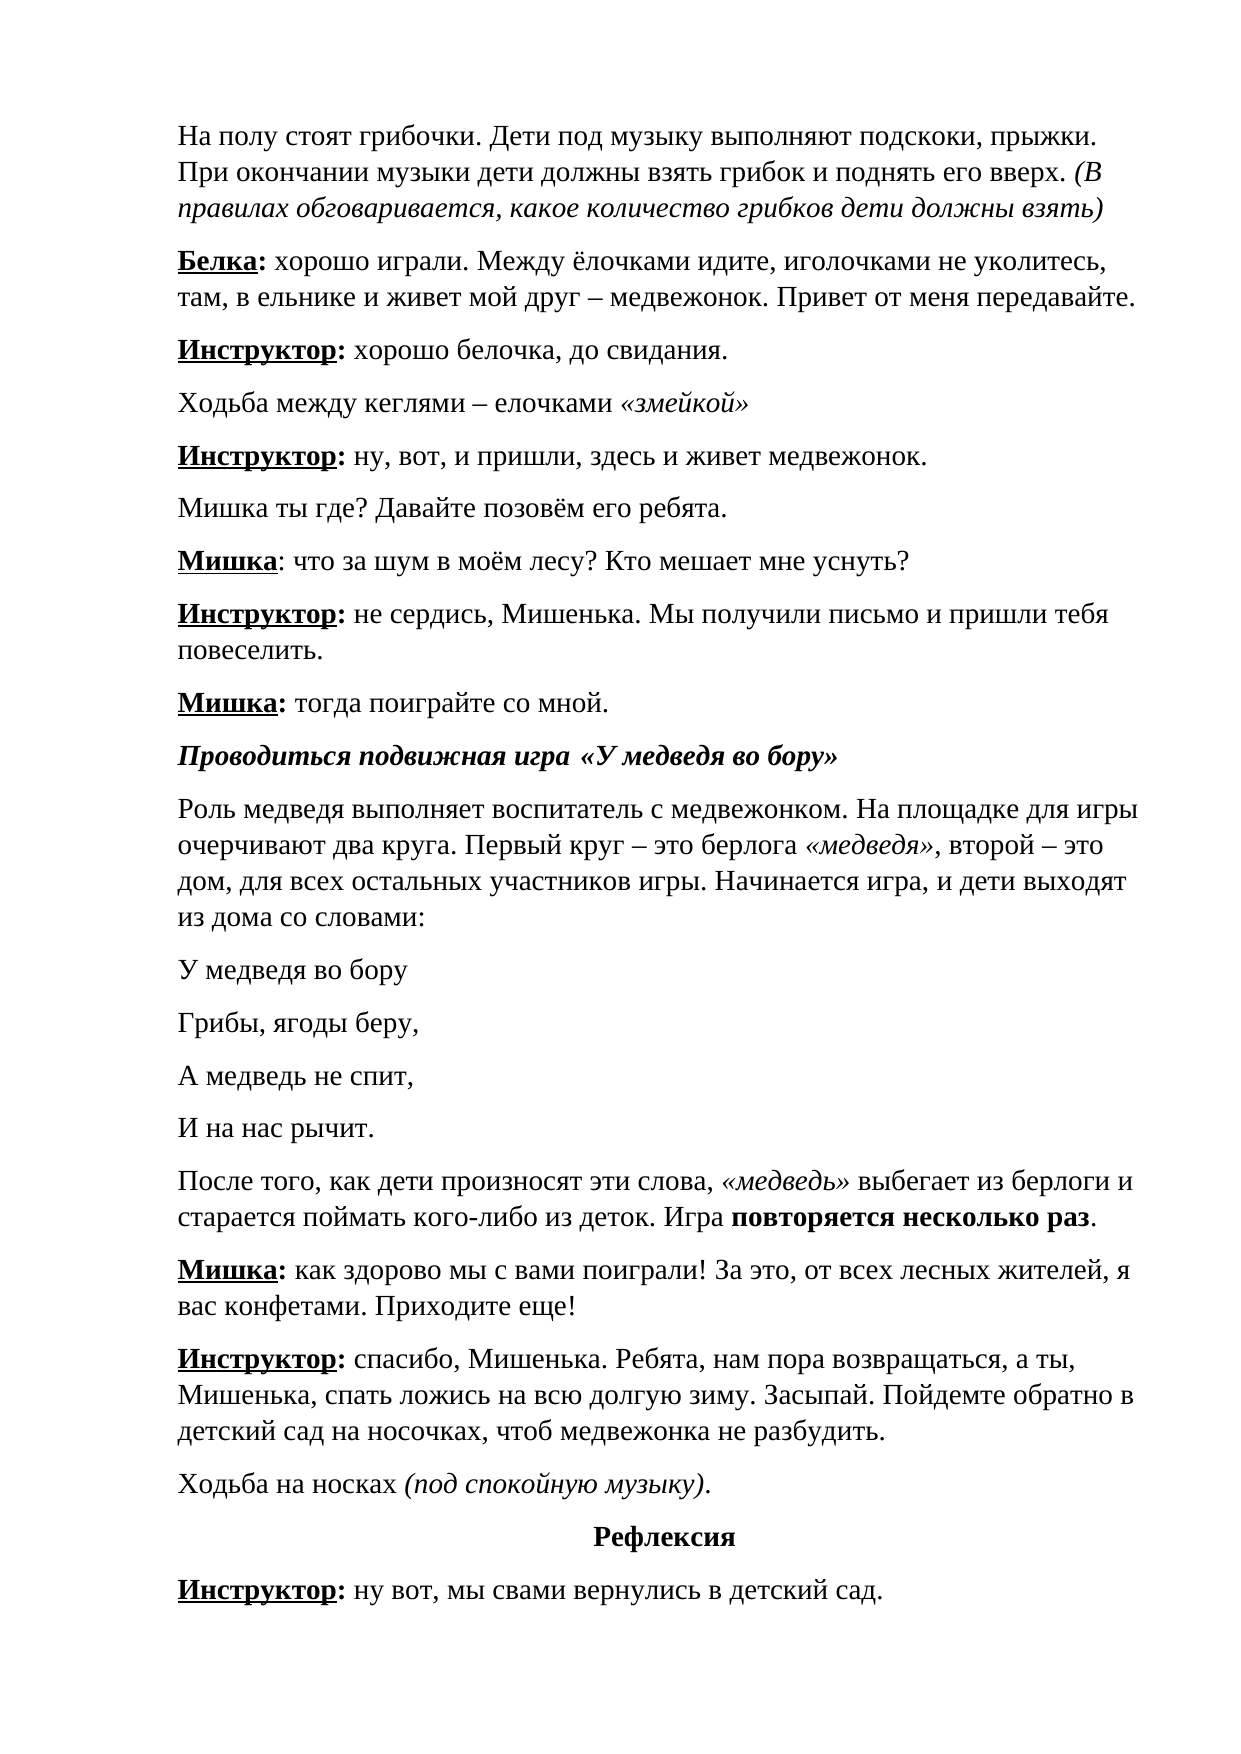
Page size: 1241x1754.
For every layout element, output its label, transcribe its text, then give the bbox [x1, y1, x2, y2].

text Инструктор: хорошо белочка, до свидания. [177, 332, 1152, 366]
text А медведь не спит, [177, 1058, 1152, 1091]
text На полу стоят грибочки. Дети под музыку выполняют подскоки, прыжки. При окончании музыки дети должны взять грибок и поднять его вверх. (В правилах обговаривается, какое количество грибков дети должны взять) [177, 118, 1152, 224]
text Мишка: что за шум в моём лесу? Кто мешает мне уснуть? [177, 543, 1152, 577]
text Инструктор: ну вот, мы свами вернулись в детский сад. [177, 1572, 1152, 1606]
text Ходьба между кеглями – елочками «змейкой» [177, 385, 1152, 418]
text Рефлексия [177, 1519, 1152, 1553]
text У медведя во бору [177, 952, 1152, 986]
text И на нас рычит. [177, 1111, 1152, 1144]
text Инструктор: ну, вот, и пришли, здесь и живет медвежонок. [177, 438, 1152, 471]
text После того, как дети произносят эти слова, «медведь» выбегает из берлоги и старается поймать кого-либо из деток. Игра повторяется несколько раз. [177, 1163, 1152, 1233]
text Ходьба на носках (под спокойную музыку). [177, 1466, 1152, 1500]
text Проводиться подвижная игра «У медведя во бору» [177, 738, 1152, 772]
text Белка: хорошо играли. Между ёлочками идите, иголочками не уколитесь, там, в ельнике и живет мой друг – медвежонок. Привет от меня передавайте. [177, 243, 1152, 313]
text Мишка: как здорово мы с вами поиграли! За это, от всех лесных жителей, я вас конфетами. Приходите еще! [177, 1252, 1152, 1322]
text Инструктор: спасибо, Мишенька. Ребята, нам пора возвращаться, а ты, Мишенька, спать ложись на всю долгую зиму. Засыпай. Пойдемте обратно в детский сад на носочках, чтоб медвежонка не разбудить. [177, 1341, 1152, 1447]
text Мишка ты где? Давайте позовём его ребята. [177, 491, 1152, 524]
text Роль медведя выполняет воспитатель с медвежонком. На площадке для игры очерчивают два круга. Первый круг – это берлога «медведя», второй – это дом, для всех остальных участников игры. Начинается игра, и дети выходят из дома со словами: [177, 791, 1152, 933]
text Грибы, ягоды беру, [177, 1005, 1152, 1038]
text Инструктор: не сердись, Мишенька. Мы получили письмо и пришли тебя повеселить. [177, 596, 1152, 666]
text Мишка: тогда поиграйте со мной. [177, 685, 1152, 719]
